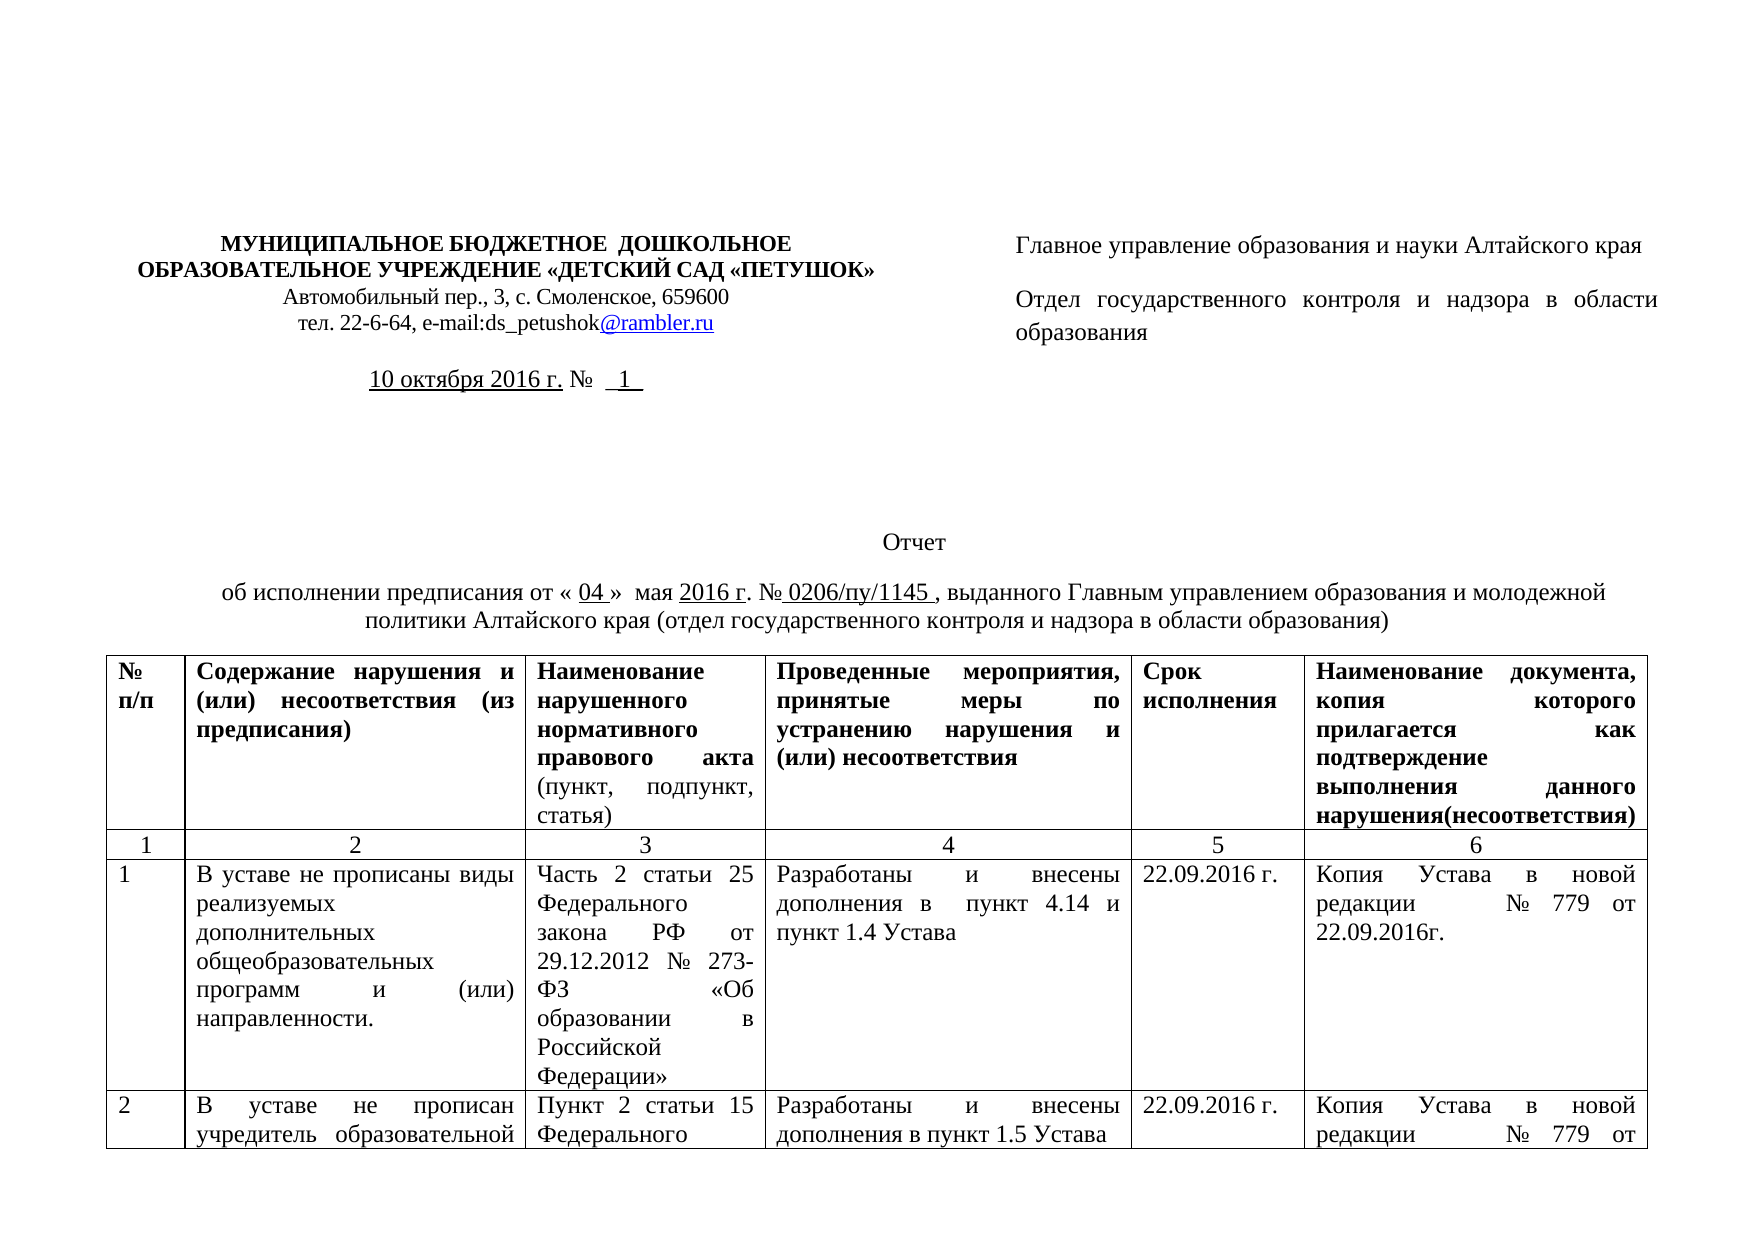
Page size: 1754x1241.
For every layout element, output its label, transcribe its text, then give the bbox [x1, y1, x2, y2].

table_header Содержание нарушения и (или) несоответствия (из предписания) [186, 656, 525, 829]
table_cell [526, 1091, 765, 1148]
table_cell Часть 2 статьи 25 Федерального закона РФ от 29.12.2012 № 273-ФЗ «Об образовании в Российской Федерации» [526, 860, 765, 1089]
table_header Проведенные мероприятия, принятые меры по устранению нарушения и (или) несоответствия [766, 656, 1131, 829]
table_cell 4 [766, 830, 1131, 858]
table_header Главное управление образования и науки Алтайского края Отдел государственного контроля и надзора в области образования [894, 230, 1669, 478]
table_cell Копия Устава в новой редакции № 779 от 22.09.2016г. [1305, 860, 1647, 1089]
table_cell 2 [107, 1091, 184, 1148]
table_header Срок исполнения [1132, 656, 1304, 829]
text Отчет [118, 527, 1636, 556]
table_cell 2 [186, 830, 525, 858]
table_cell 3 [526, 830, 765, 858]
table_cell Разработаны и внесены дополнения в пункт 4.14 и пункт 1.4 Устава [766, 860, 1131, 1089]
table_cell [1305, 1091, 1647, 1148]
table_header МУНИЦИПАЛЬНОЕ БЮДЖЕТНОЕ ДОШКОЛЬНОЕ ОБРАЗОВАТЕЛЬНОЕ УЧРЕЖДЕНИЕ «ДЕТСКИЙ САД «ПЕТУШОК» Автомобильный пер., 3, с. Смоленское, 659600 тел. 22-6-64, e-mail:ds_petushok@rambler.ru 10 октября 2016 г. № _1_ [118, 230, 894, 478]
table_cell 1 [107, 860, 184, 1089]
table_cell 1 [107, 830, 184, 858]
table_header № п/п [107, 656, 184, 829]
text об исполнении предписания от « 04 » мая 2016 г. № 0206/пу/1145 , выданного Главным управлением образования и молодежной политики Алтайского края (отдел государственного контроля и надзора в области образования) [118, 577, 1636, 634]
table_cell В уставе не прописаны виды реализуемых дополнительных общеобразовательных программ и (или) направленности. [186, 860, 525, 1089]
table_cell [186, 1091, 525, 1148]
table_cell 5 [1132, 830, 1304, 858]
table_header Наименование нарушенного нормативного правового акта (пункт, подпункт, статья) [526, 656, 765, 829]
table_cell 22.09.2016 г. [1132, 1091, 1304, 1148]
table_header Наименование документа, копия которого прилагается как подтверждение выполнения данного нарушения(несоответствия) [1305, 656, 1647, 829]
table_cell 6 [1305, 830, 1647, 858]
table_cell 22.09.2016 г. [1132, 860, 1304, 1089]
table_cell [766, 1091, 1131, 1148]
